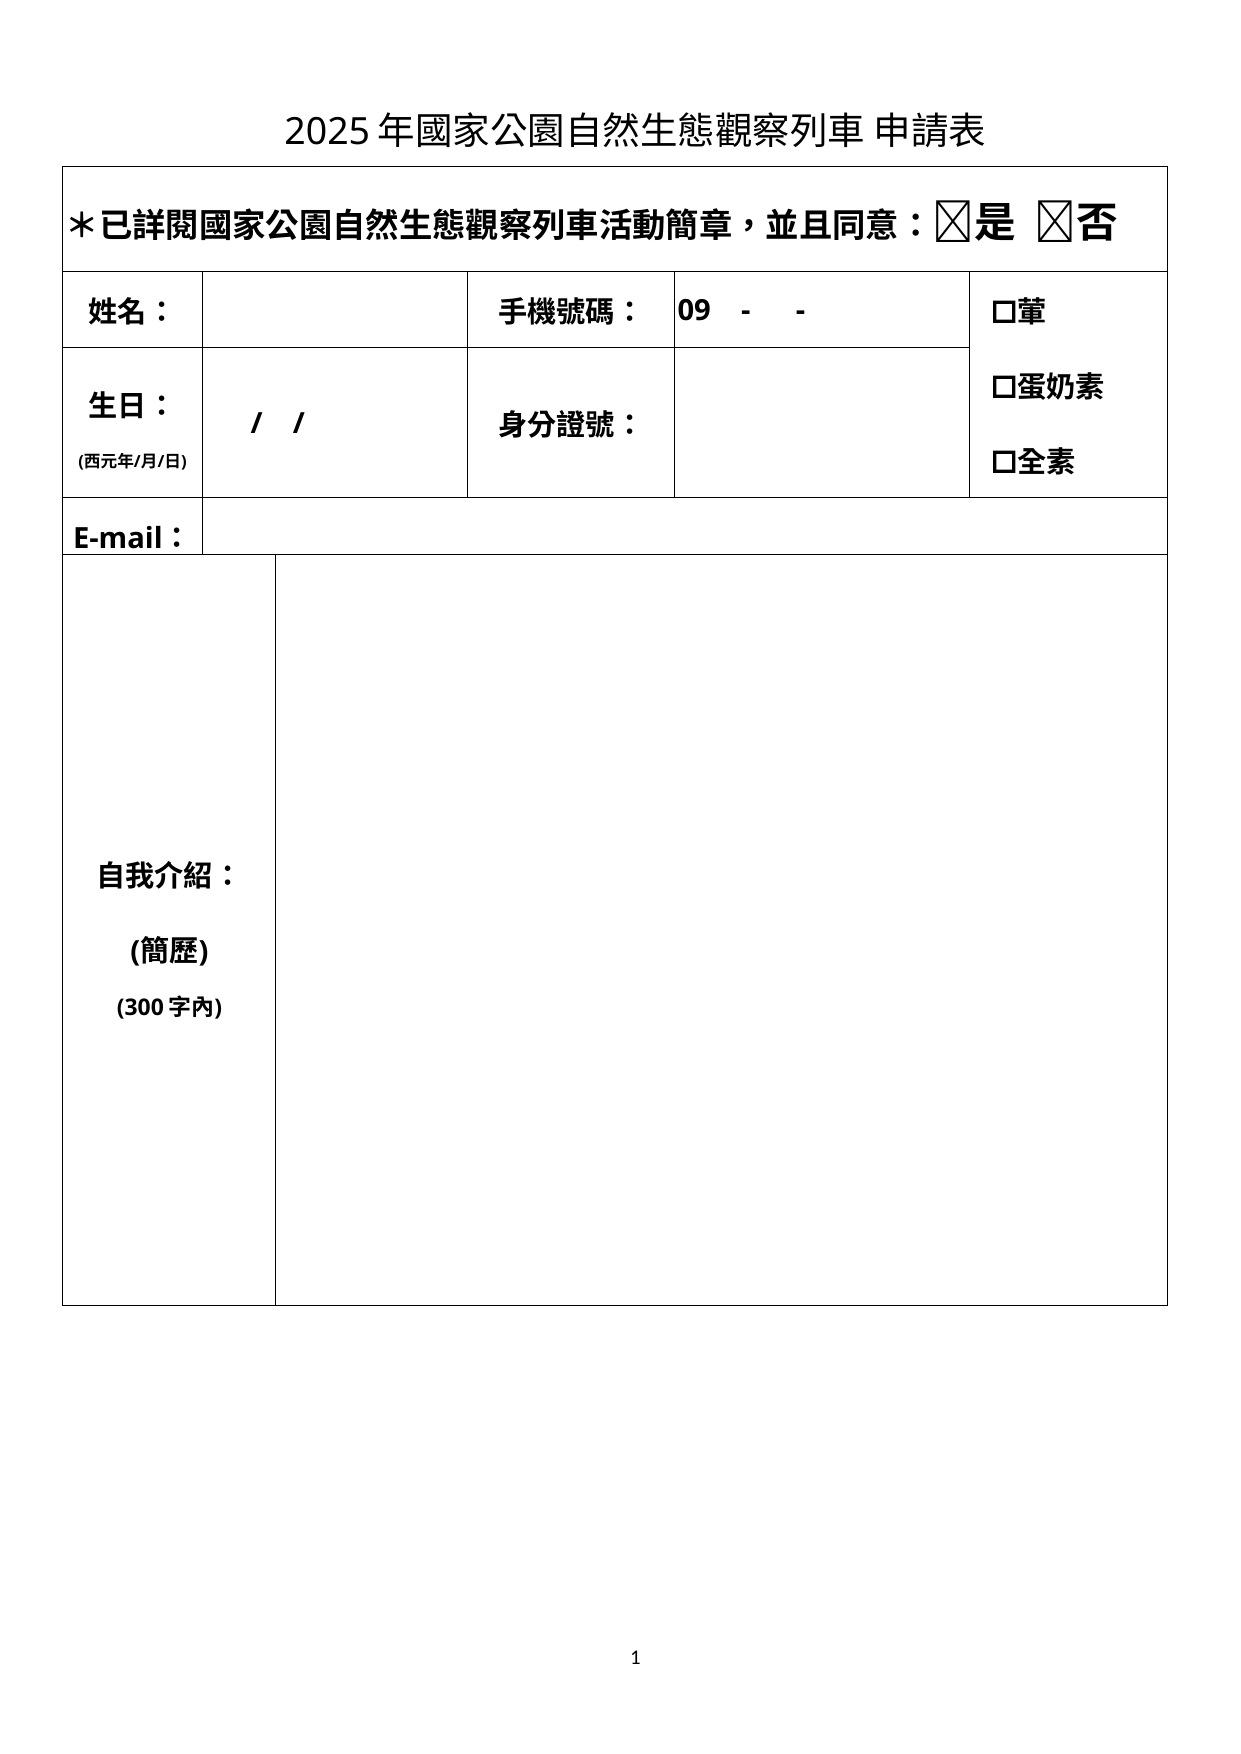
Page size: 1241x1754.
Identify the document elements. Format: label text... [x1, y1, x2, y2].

table_cell [675, 348, 969, 497]
table_cell 姓名： [63, 272, 202, 347]
table_cell 葷 蛋奶素 全素 [970, 272, 1167, 497]
table_cell / / [203, 348, 467, 497]
text 2025年國家公園自然生態觀察列車 申請表 [74, 91, 1196, 166]
table_cell [276, 555, 1167, 1305]
table_header ＊已詳閱國家公園自然生態觀察列車活動簡章，並且同意：是 否 [63, 167, 1167, 271]
table_cell 09 - - [675, 272, 969, 347]
table_cell [203, 498, 1167, 554]
table_cell 生日： (西元年/月/日) [63, 348, 202, 497]
table_cell 身分證號： [468, 348, 674, 497]
table_cell 自我介紹： (簡歷) (300字內) [63, 555, 275, 1305]
table_cell 手機號碼： [468, 272, 674, 347]
table_cell E-mail： [63, 498, 202, 554]
table_cell [203, 272, 467, 347]
